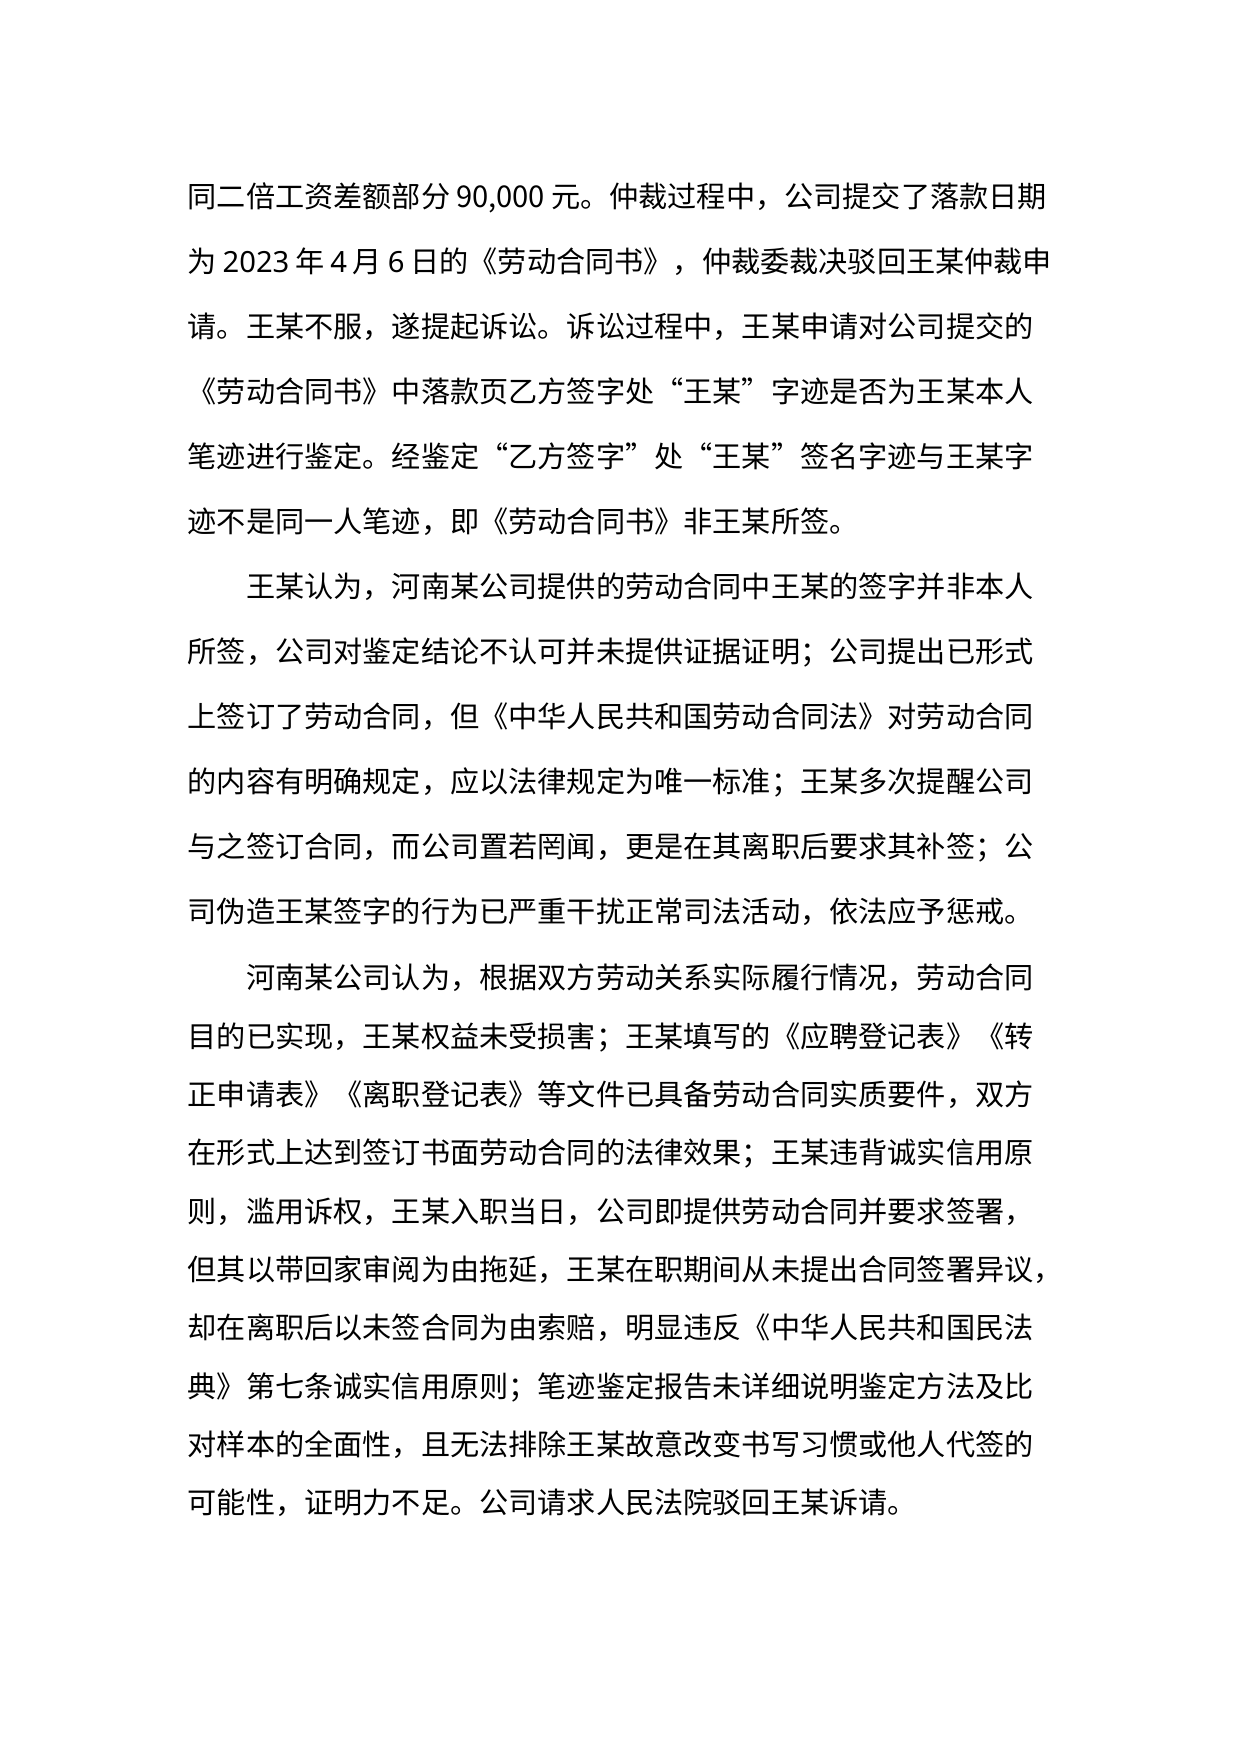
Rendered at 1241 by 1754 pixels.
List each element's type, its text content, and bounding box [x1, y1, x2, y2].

text 河南某公司认为，根据双方劳动关系实际履行情况，劳动合同目的已实现，王某权益未受损害；王某填写的《应聘登记表》《转正申请表》《离职登记表》等文件已具备劳动合同实质要件，双方在形式上达到签订书面劳动合同的法律效果；王某违背诚实信用原则，滥用诉权，王某入职当日，公司即提供劳动合同并要求签署，但其以带回家审阅为由拖延，王某在职期间从未提出合同签署异议，却在离职后以未签合同为由索赔，明显违反《中华人民共和国民法典》第七条诚实信用原则；笔迹鉴定报告未详细说明鉴定方法及比对样本的全面性，且无法排除王某故意改变书写习惯或他人代签的可能性，证明力不足。公司请求人民法院驳回王某诉请。 [187, 942, 1053, 1525]
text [187, 162, 1053, 552]
text 王某认为，河南某公司提供的劳动合同中王某的签字并非本人所签，公司对鉴定结论不认可并未提供证据证明；公司提出已形式上签订了劳动合同，但《中华人民共和国劳动合同法》对劳动合同的内容有明确规定，应以法律规定为唯一标准；王某多次提醒公司与之签订合同，而公司置若罔闻，更是在其离职后要求其补签；公司伪造王某签字的行为已严重干扰正常司法活动，依法应予惩戒。 [187, 552, 1053, 942]
